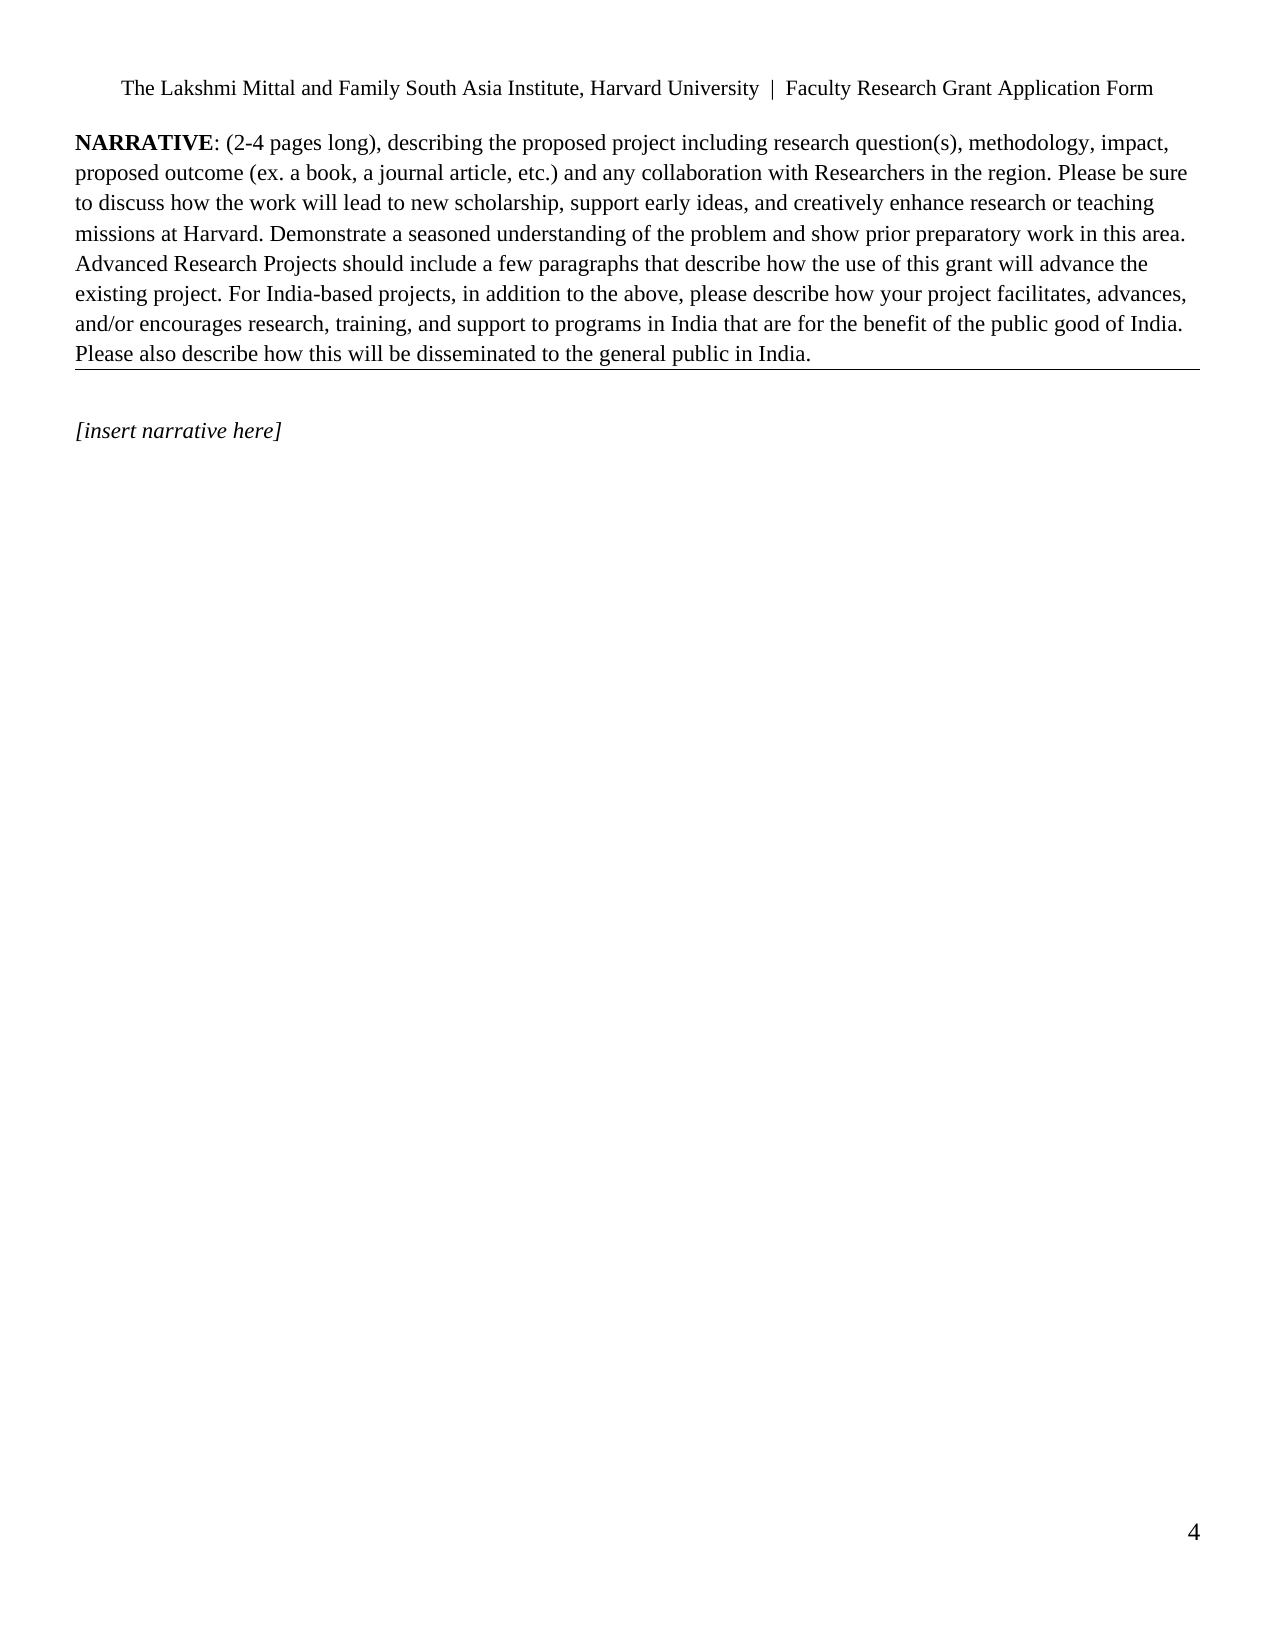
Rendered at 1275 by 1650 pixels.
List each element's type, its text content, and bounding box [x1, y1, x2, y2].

text NARRATIVE: (2-4 pages long), describing the proposed project including research question(s), methodology, impact, proposed outcome (ex. a book, a journal article, etc.) and any collaboration with Researchers in the region. Please be sure to discuss how the work will lead to new scholarship, support early ideas, and creatively enhance research or teaching missions at Harvard. Demonstrate a seasoned understanding of the problem and show prior preparatory work in this area. Advanced Research Projects should include a few paragraphs that describe how the use of this grant will advance the existing project. For India-based projects, in addition to the above, please describe how your project facilitates, advances, and/or encourages research, training, and support to programs in India that are for the benefit of the public good of India. Please also describe how this will be disseminated to the general public in India. [75, 129, 1200, 369]
text [insert narrative here] [75, 417, 1200, 443]
